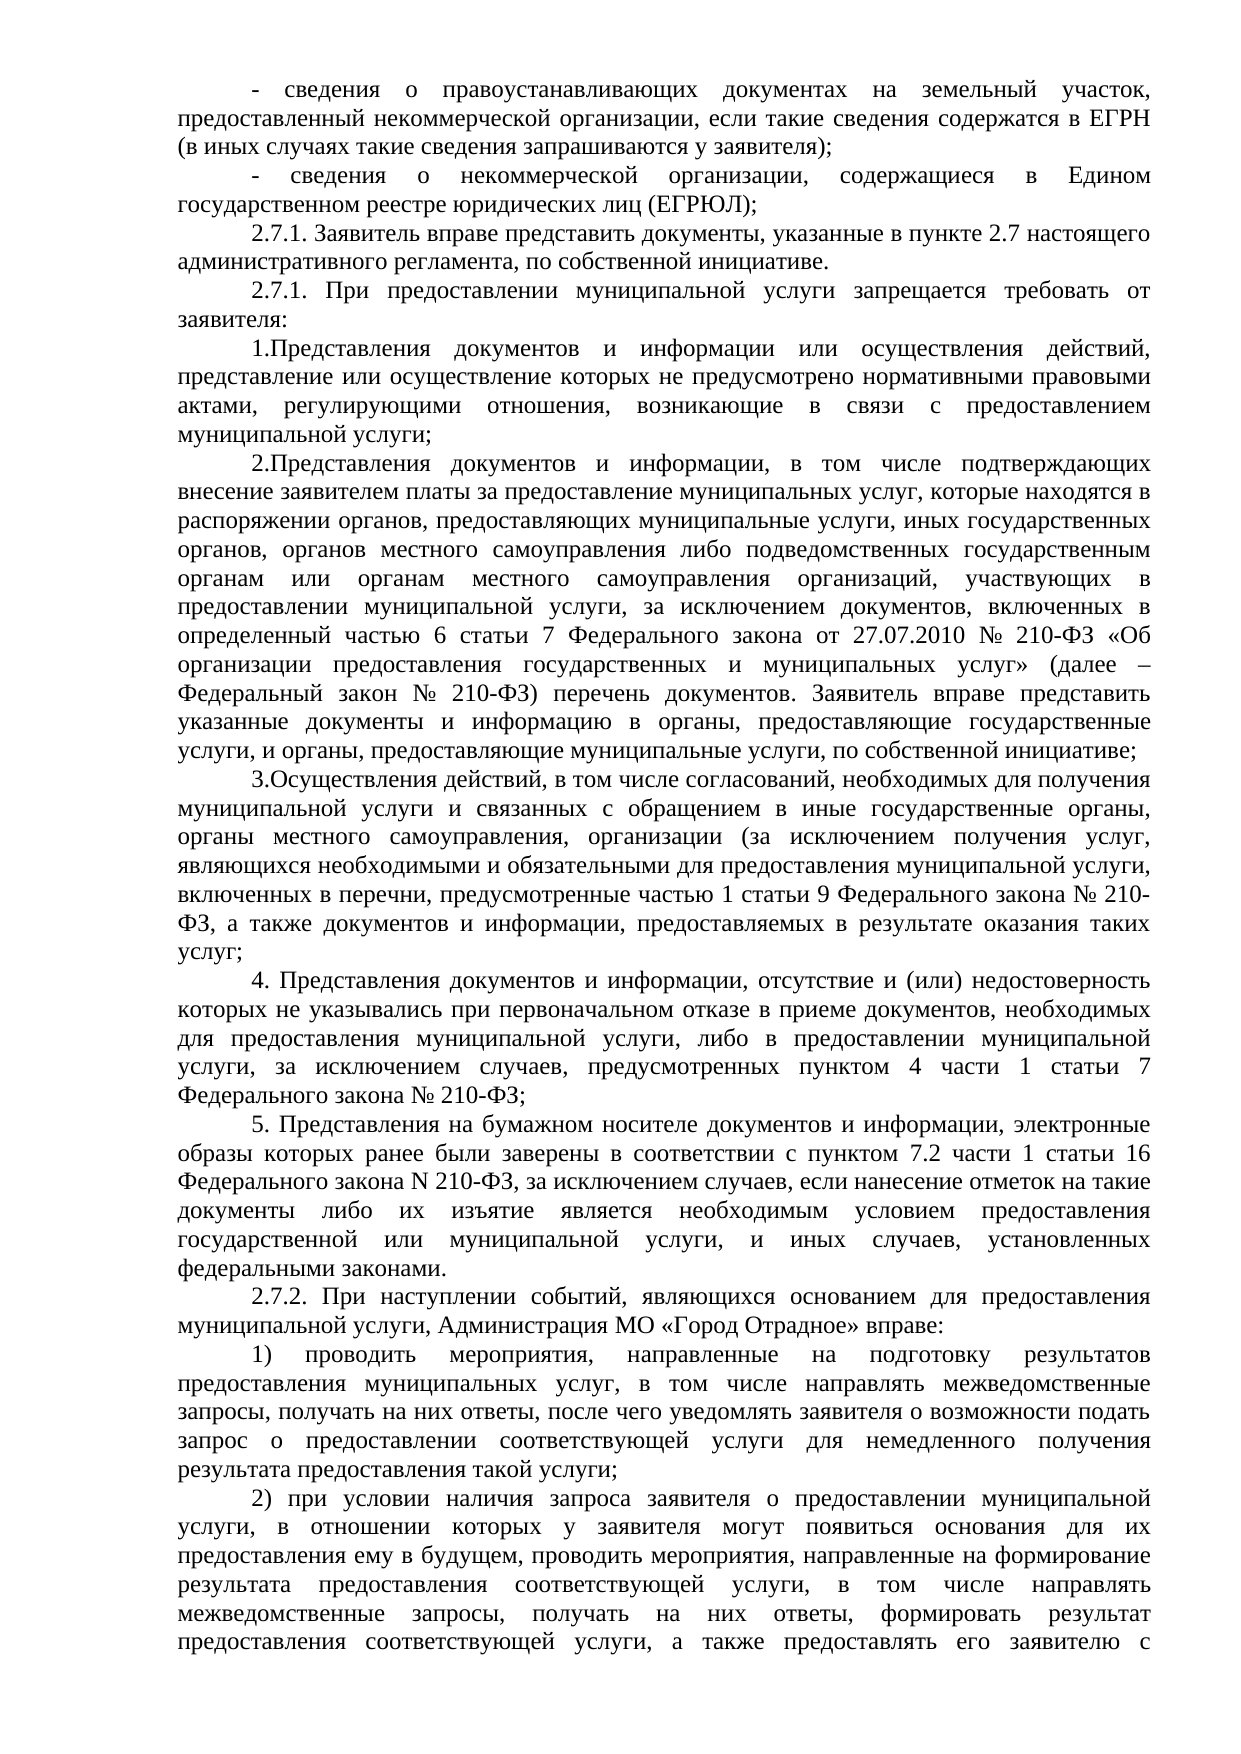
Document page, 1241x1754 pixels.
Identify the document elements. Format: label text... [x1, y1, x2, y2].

text 1) проводить мероприятия, направленные на подготовку результатов предоставления муниципальных услуг, в том числе направлять межведомственные запросы, получать на них ответы, после чего уведомлять заявителя о возможности подать запрос о предоставлении соответствующей услуги для немедленного получения результата предоставления такой услуги; [177, 1339, 1152, 1483]
text - сведения о правоустанавливающих документах на земельный участок, предоставленный некоммерческой организации, если такие сведения содержатся в ЕГРН (в иных случаях такие сведения запрашиваются у заявителя); [177, 74, 1152, 160]
text 3.Осуществления действий, в том числе согласований, необходимых для получения муниципальной услуги и связанных с обращением в иные государственные органы, органы местного самоуправления, организации (за исключением получения услуг, являющихся необходимыми и обязательными для предоставления муниципальной услуги, включенных в перечни, предусмотренные частью 1 статьи 9 Федерального закона № 210-ФЗ, а также документов и информации, предоставляемых в результате оказания таких услуг; [177, 764, 1152, 965]
text 5. Представления на бумажном носителе документов и информации, электронные образы которых ранее были заверены в соответствии с пунктом 7.2 части 1 статьи 16 Федерального закона N 210-ФЗ, за исключением случаев, если нанесение отметок на такие документы либо их изъятие является необходимым условием предоставления государственной или муниципальной услуги, и иных случаев, установленных федеральными законами. [177, 1109, 1152, 1281]
text 2.Представления документов и информации, в том числе подтверждающих внесение заявителем платы за предоставление муниципальных услуг, которые находятся в распоряжении органов, предоставляющих муниципальные услуги, иных государственных органов, органов местного самоуправления либо подведомственных государственным органам или органам местного самоуправления организаций, участвующих в предоставлении муниципальной услуги, за исключением документов, включенных в определенный частью 6 статьи 7 Федерального закона от 27.07.2010 № 210-ФЗ «Об организации предоставления государственных и муниципальных услуг» (далее – Федеральный закон № 210-ФЗ) перечень документов. Заявитель вправе представить указанные документы и информацию в органы, предоставляющие государственные услуги, и органы, предоставляющие муниципальные услуги, по собственной инициативе; [177, 448, 1152, 764]
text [177, 1483, 1152, 1655]
text - сведения о некоммерческой организации, содержащиеся в Едином государственном реестре юридических лиц (ЕГРЮЛ); [177, 160, 1152, 218]
text 4. Представления документов и информации, отсутствие и (или) недостоверность которых не указывались при первоначальном отказе в приеме документов, необходимых для предоставления муниципальной услуги, либо в предоставлении муниципальной услуги, за исключением случаев, предусмотренных пунктом 4 части 1 статьи 7 Федерального закона № 210-ФЗ; [177, 965, 1152, 1109]
text 1.Представления документов и информации или осуществления действий, представление или осуществление которых не предусмотрено нормативными правовыми актами, регулирующими отношения, возникающие в связи с предоставлением муниципальной услуги; [177, 333, 1152, 448]
text 2.7.2. При наступлении событий, являющихся основанием для предоставления муниципальной услуги, Администрация МО «Город Отрадное» вправе: [177, 1281, 1152, 1339]
text 2.7.1. При предоставлении муниципальной услуги запрещается требовать от заявителя: [177, 275, 1152, 333]
text 2.7.1. Заявитель вправе представить документы, указанные в пункте 2.7 настоящего административного регламента, по собственной инициативе. [177, 218, 1152, 275]
